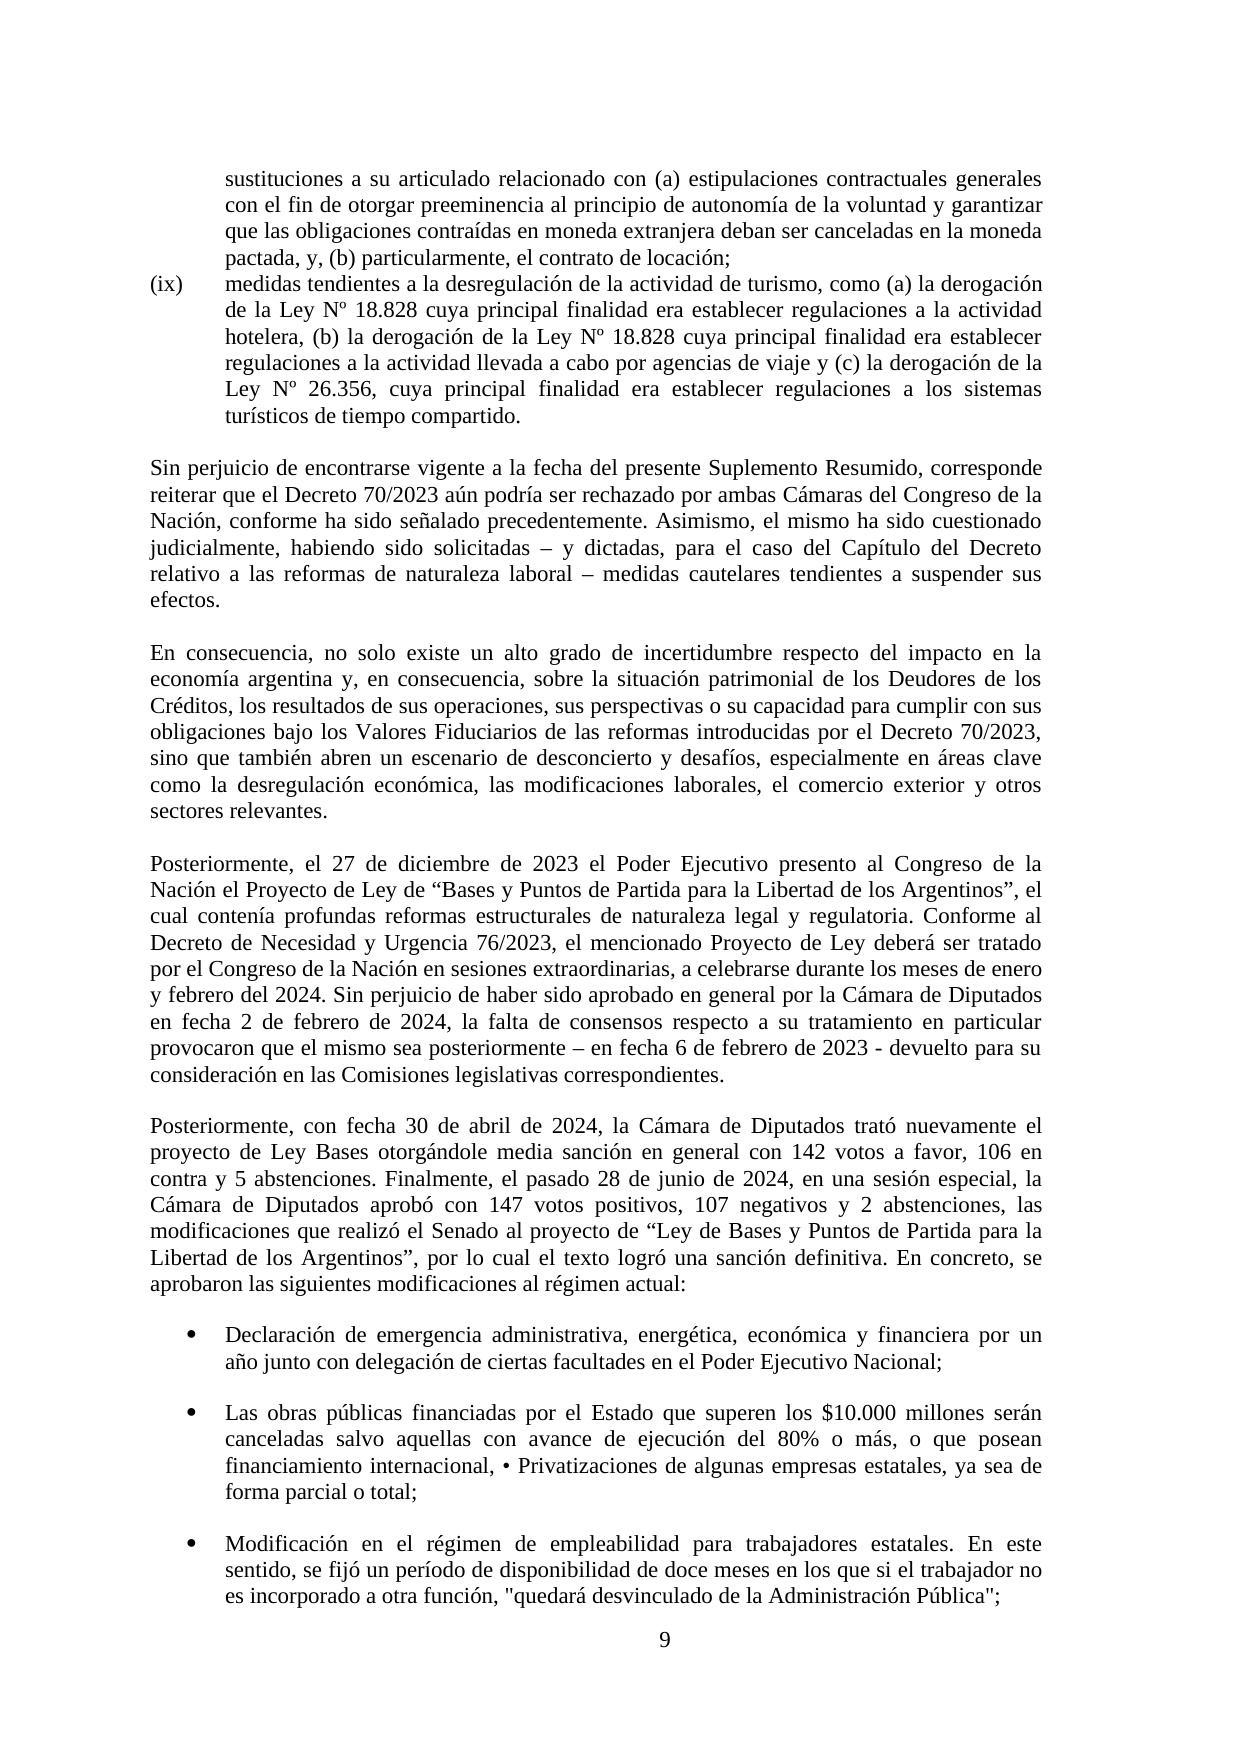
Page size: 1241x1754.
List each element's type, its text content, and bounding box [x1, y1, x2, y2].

text Posteriormente, el 27 de diciembre de 2023 el Poder Ejecutivo presento al Congreso de la Nación el Proyecto de Ley de “Bases y Puntos de Partida para la Libertad de los Argentinos”, el cual contenía profundas reformas estructurales de naturaleza legal y regulatoria. Conforme al Decreto de Necesidad y Urgencia 76/2023, el mencionado Proyecto de Ley deberá ser tratado por el Congreso de la Nación en sesiones extraordinarias, a celebrarse durante los meses de enero y febrero del 2024. Sin perjuicio de haber sido aprobado en general por la Cámara de Diputados en fecha 2 de febrero de 2024, la falta de consensos respecto a su tratamiento en particular provocaron que el mismo sea posteriormente – en fecha 6 de febrero de 2023 - devuelto para su consideración en las Comisiones legislativas correspondientes. [150, 850, 1044, 1087]
list Las obras públicas financiadas por el Estado que superen los $10.000 millones serán canceladas salvo aquellas con avance de ejecución del 80% o más, o que posean financiamiento internacional, • Privatizaciones de algunas empresas estatales, ya sea de forma parcial o total; [187, 1399, 1044, 1504]
list Modificación en el régimen de empleabilidad para trabajadores estatales. En este sentido, se fijó un período de disponibilidad de doce meses en los que si el trabajador no es incorporado a otra función, "quedará desvinculado de la Administración Pública"; [187, 1529, 1044, 1609]
text En consecuencia, no solo existe un alto grado de incertidumbre respecto del impacto en la economía argentina y, en consecuencia, sobre la situación patrimonial de los Deudores de los Créditos, los resultados de sus operaciones, sus perspectivas o su capacidad para cumplir con sus obligaciones bajo los Valores Fiduciarios de las reformas introducidas por el Decreto 70/2023, sino que también abren un escenario de desconcierto y desafíos, especialmente en áreas clave como la desregulación económica, las modificaciones laborales, el comercio exterior y otros sectores relevantes. [150, 639, 1044, 823]
text Sin perjuicio de encontrarse vigente a la fecha del presente Suplemento Resumido, corresponde reiterar que el Decreto 70/2023 aún podría ser rechazado por ambas Cámaras del Congreso de la Nación, conforme ha sido señalado precedentemente. Asimismo, el mismo ha sido cuestionado judicialmente, habiendo sido solicitadas – y dictadas, para el caso del Capítulo del Decreto relativo a las reformas de naturaleza laboral – medidas cautelares tendientes a suspender sus efectos. [150, 454, 1044, 613]
list medidas tendientes a la desregulación de la actividad de turismo, como (a) la derogación de la Ley Nº 18.828 cuya principal finalidad era establecer regulaciones a la actividad hotelera, (b) la derogación de la Ley Nº 18.828 cuya principal finalidad era establecer regulaciones a la actividad llevada a cabo por agencias de viaje y (c) la derogación de la Ley Nº 26.356, cuya principal finalidad era establecer regulaciones a los sistemas turísticos de tiempo compartido. [150, 270, 1044, 428]
text Posteriormente, con fecha 30 de abril de 2024, la Cámara de Diputados trató nuevamente el proyecto de Ley Bases otorgándole media sanción en general con 142 votos a favor, 106 en contra y 5 abstenciones. Finalmente, el pasado 28 de junio de 2024, en una sesión especial, la Cámara de Diputados aprobó con 147 votos positivos, 107 negativos y 2 abstenciones, las modificaciones que realizó el Senado al proyecto de “Ley de Bases y Puntos de Partida para la Libertad de los Argentinos”, por lo cual el texto logró una sanción definitiva. En concreto, se aprobaron las siguientes modificaciones al régimen actual: [150, 1112, 1044, 1296]
list Declaración de emergencia administrativa, energética, económica y financiera por un año junto con delegación de ciertas facultades en el Poder Ejecutivo Nacional; [187, 1321, 1044, 1374]
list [150, 164, 1044, 270]
